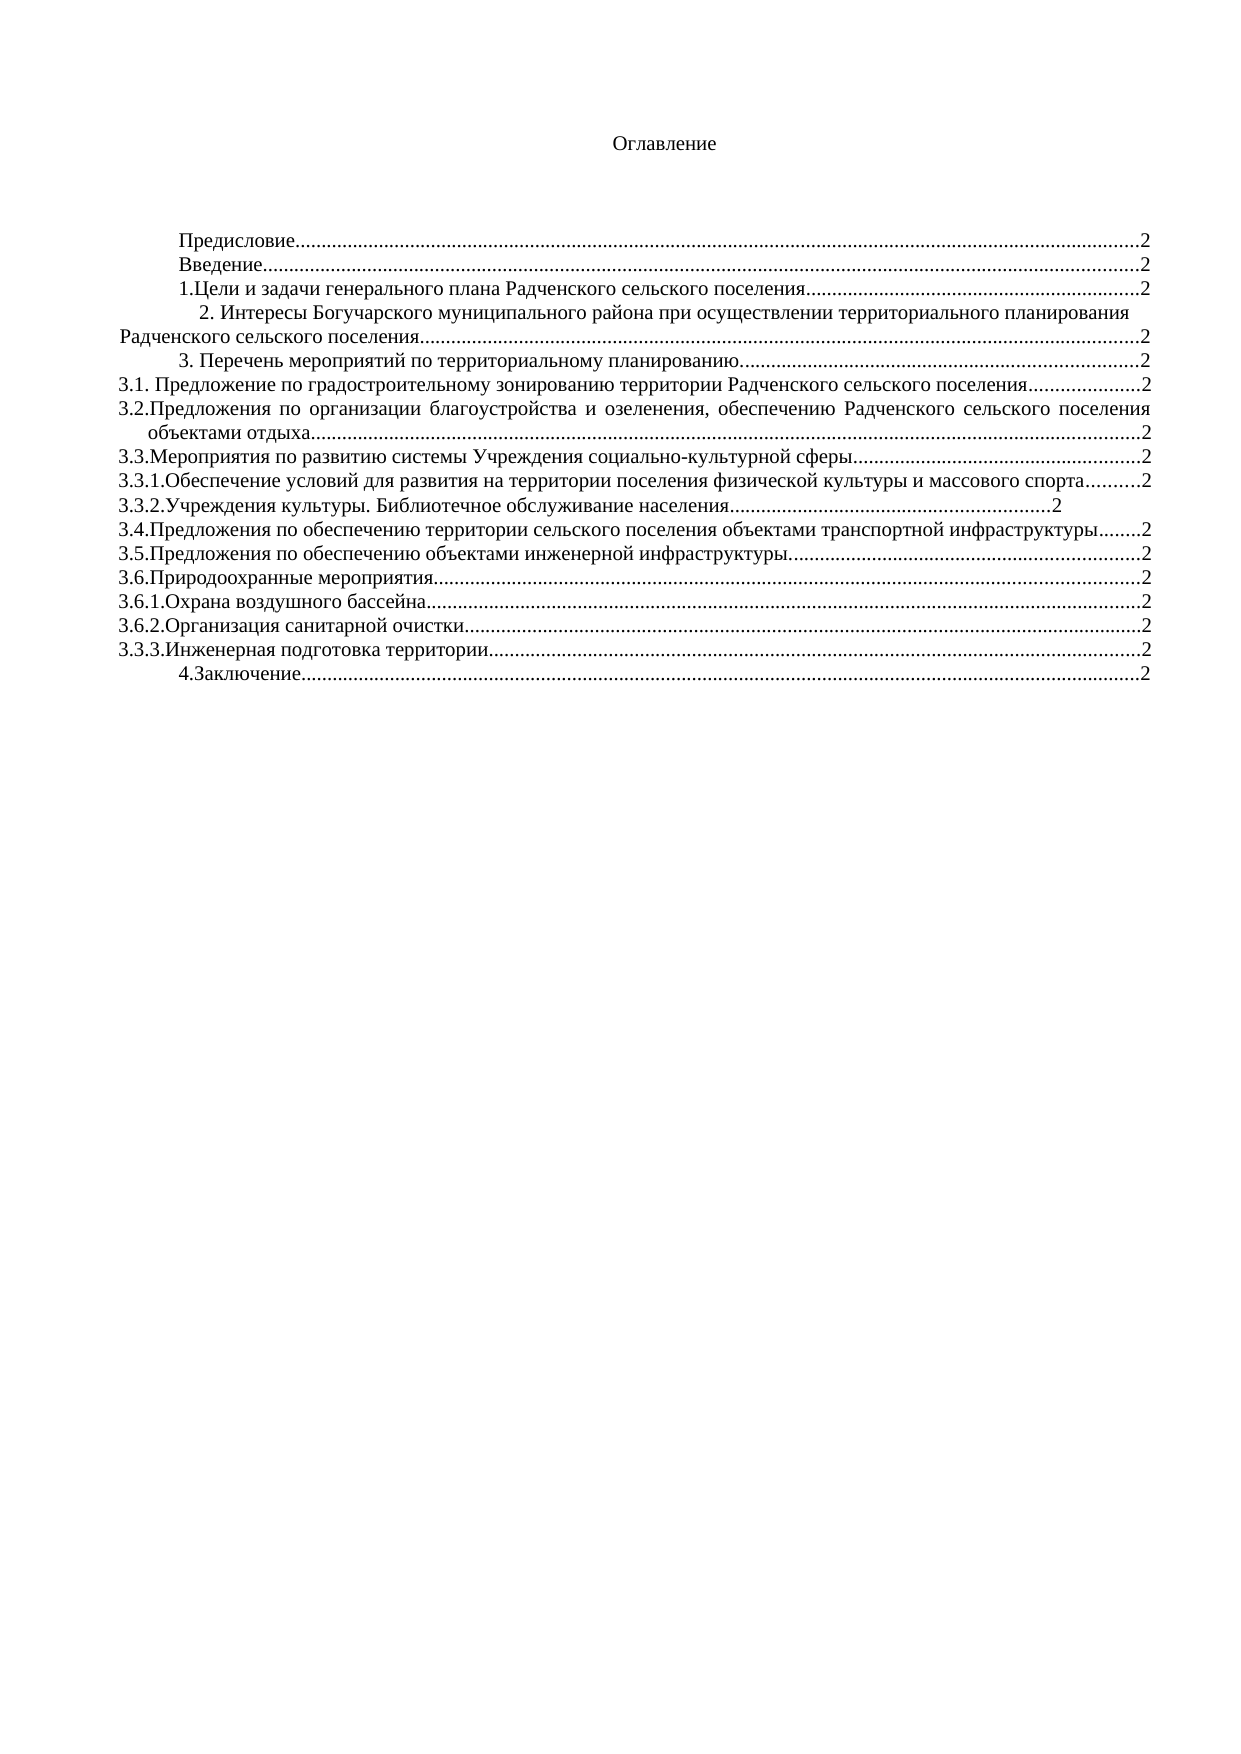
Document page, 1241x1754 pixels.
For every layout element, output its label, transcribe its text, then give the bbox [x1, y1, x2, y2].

text 3.1. Предложение по градостроительному зонированию территории Радченского сельского поселения 2 [118, 372, 1152, 396]
text 3.3.1.Обеспечение условий для развития на территории поселения физической культуры и массового спорта 2 [118, 468, 1152, 492]
text 3.6.2.Организация санитарной очистки 2 [118, 613, 1152, 637]
text 3.2.Предложения по организации благоустройства и озеленения, обеспечению Радченского сельского поселения объектами отдыха 2 [118, 396, 1152, 444]
text Предисловие 2 [118, 228, 1152, 252]
text 3.4.Предложения по обеспечению территории сельского поселения объектами транспортной инфраструктуры 2 [118, 517, 1152, 541]
text 2. Интересы Богучарского муниципального района при осуществлении территориального планирования Радченского сельского поселения 2 [118, 300, 1152, 348]
text 3.3.Мероприятия по развитию системы Учреждения социально-культурной сферы 2 [118, 444, 1152, 468]
text 3.3.3.Инженерная подготовка территории 2 [118, 637, 1152, 661]
text Введение 2 [118, 252, 1152, 276]
text Оглавление [118, 131, 1152, 155]
text 3.6.1.Охрана воздушного бассейна 2 [118, 589, 1152, 613]
text 1.Цели и задачи генерального плана Радченского сельского поселения 2 [118, 276, 1152, 300]
text 4.Заключение 2 [118, 661, 1152, 685]
text 3.3.2.Учреждения культуры. Библиотечное обслуживание населения 2 [118, 492, 1152, 517]
text 3.6.Природоохранные мероприятия 2 [118, 565, 1152, 589]
text 3.5.Предложения по обеспечению объектами инженерной инфраструктуры. 2 [118, 541, 1152, 565]
text 3. Перечень мероприятий по территориальному планированию. 2 [118, 348, 1152, 372]
